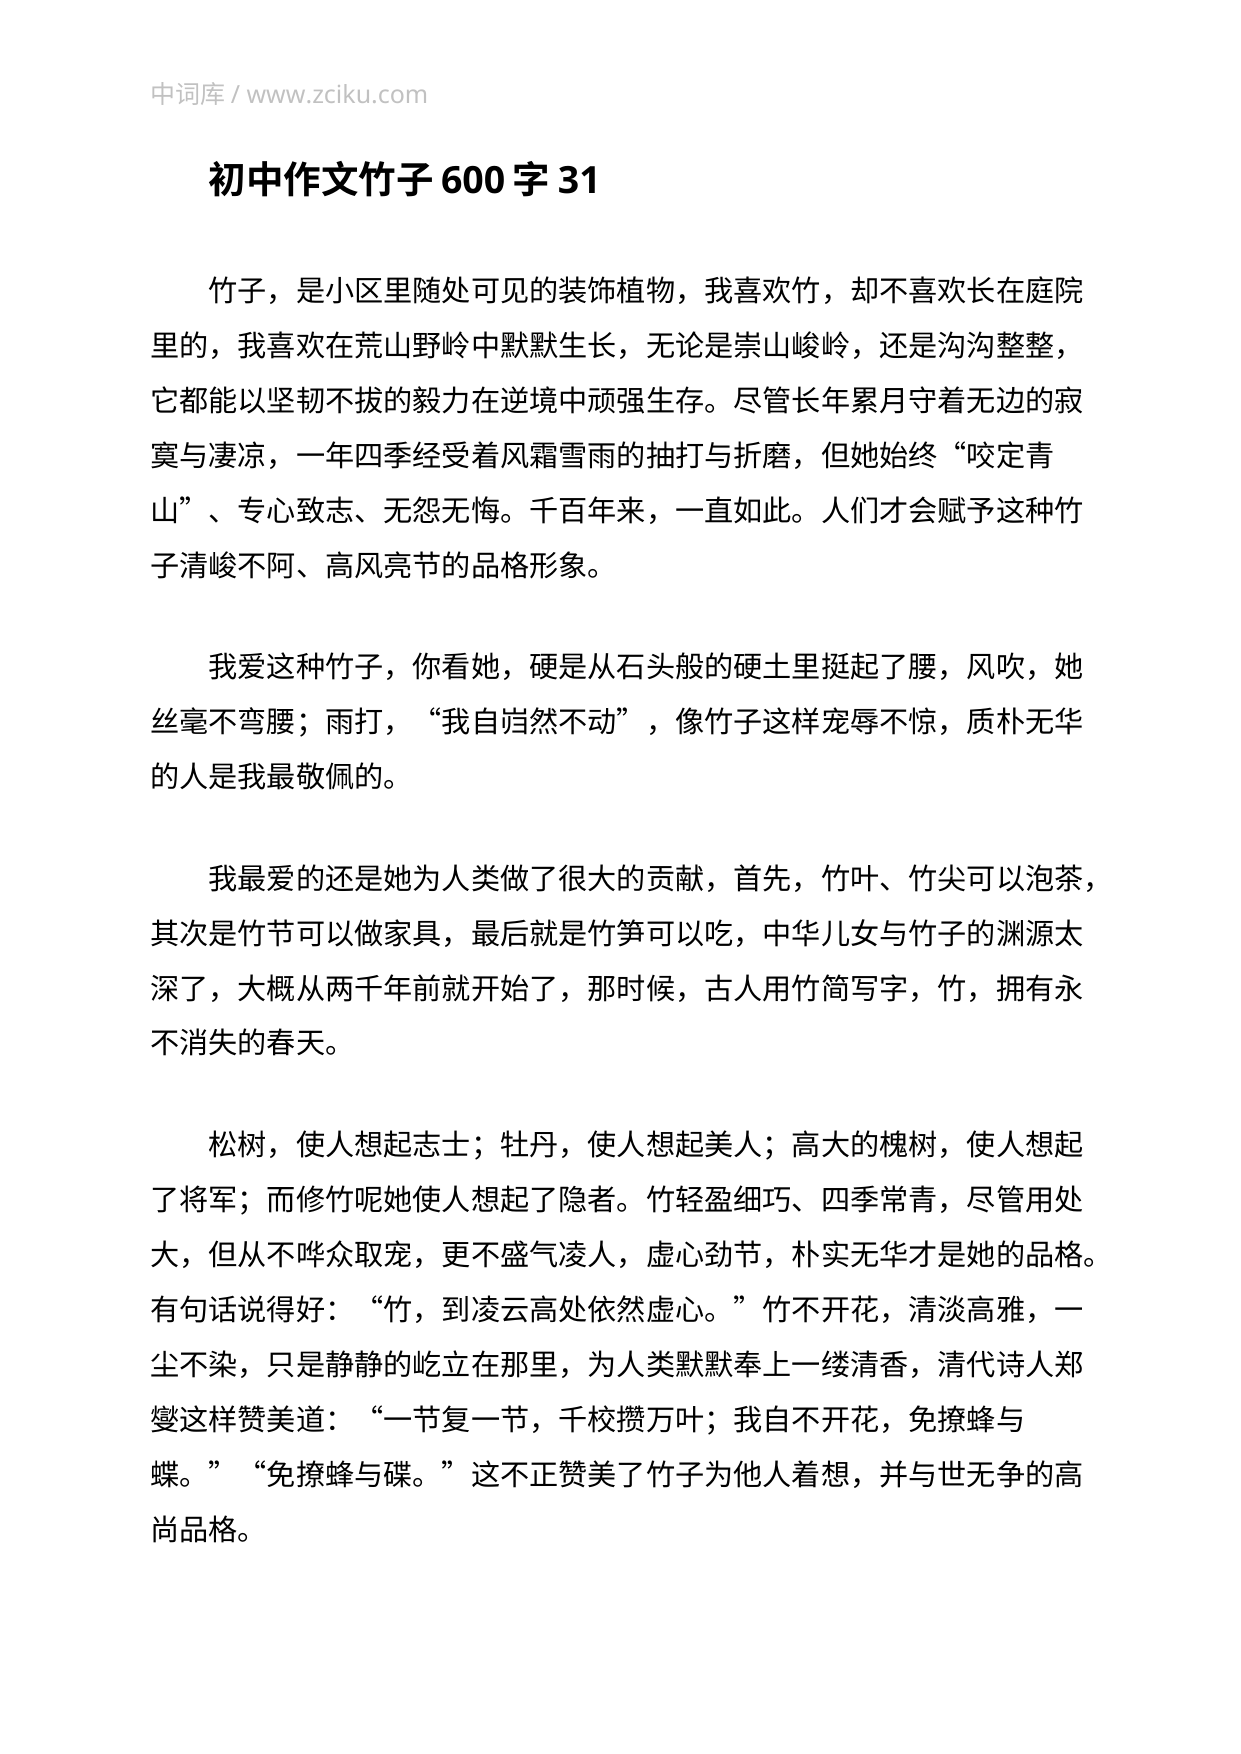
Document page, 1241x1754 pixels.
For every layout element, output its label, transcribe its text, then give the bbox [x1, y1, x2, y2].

text 我爱这种竹子，你看她，硬是从石头般的硬土里挺起了腰，风吹，她丝毫不弯腰；雨打，“我自岿然不动”，像竹子这样宠辱不惊，质朴无华的人是我最敬佩的。 [150, 644, 1090, 796]
text 松树，使人想起志士；牡丹，使人想起美人；高大的槐树，使人想起了将军；而修竹呢她使人想起了隐者。竹轻盈细巧、四季常青，尽管用处大，但从不哗众取宠，更不盛气凌人，虚心劲节，朴实无华才是她的品格。有句话说得好：“竹，到凌云高处依然虚心。”竹不开花，清淡高雅，一尘不染，只是静静的屹立在那里，为人类默默奉上一缕清香，清代诗人郑燮这样赞美道：“一节复一节，千校攒万叶；我自不开花，免撩蜂与蝶。”“免撩蜂与碟。”这不正赞美了竹子为他人着想，并与世无争的高尚品格。 [150, 1122, 1090, 1548]
text 竹子，是小区里随处可见的装饰植物，我喜欢竹，却不喜欢长在庭院里的，我喜欢在荒山野岭中默默生长，无论是崇山峻岭，还是沟沟整整，它都能以坚韧不拔的毅力在逆境中顽强生存。尽管长年累月守着无边的寂寞与凄凉，一年四季经受着风霜雪雨的抽打与折磨，但她始终“咬定青山”、专心致志、无怨无悔。千百年来，一直如此。人们才会赋予这种竹子清峻不阿、高风亮节的品格形象。 [150, 268, 1090, 584]
text 我最爱的还是她为人类做了很大的贡献，首先，竹叶、竹尖可以泡茶，其次是竹节可以做家具，最后就是竹笋可以吃，中华儿女与竹子的渊源太深了，大概从两千年前就开始了，那时候，古人用竹简写字，竹，拥有永不消失的春天。 [150, 855, 1090, 1062]
text 初中作文竹子600字31 [150, 150, 1090, 204]
